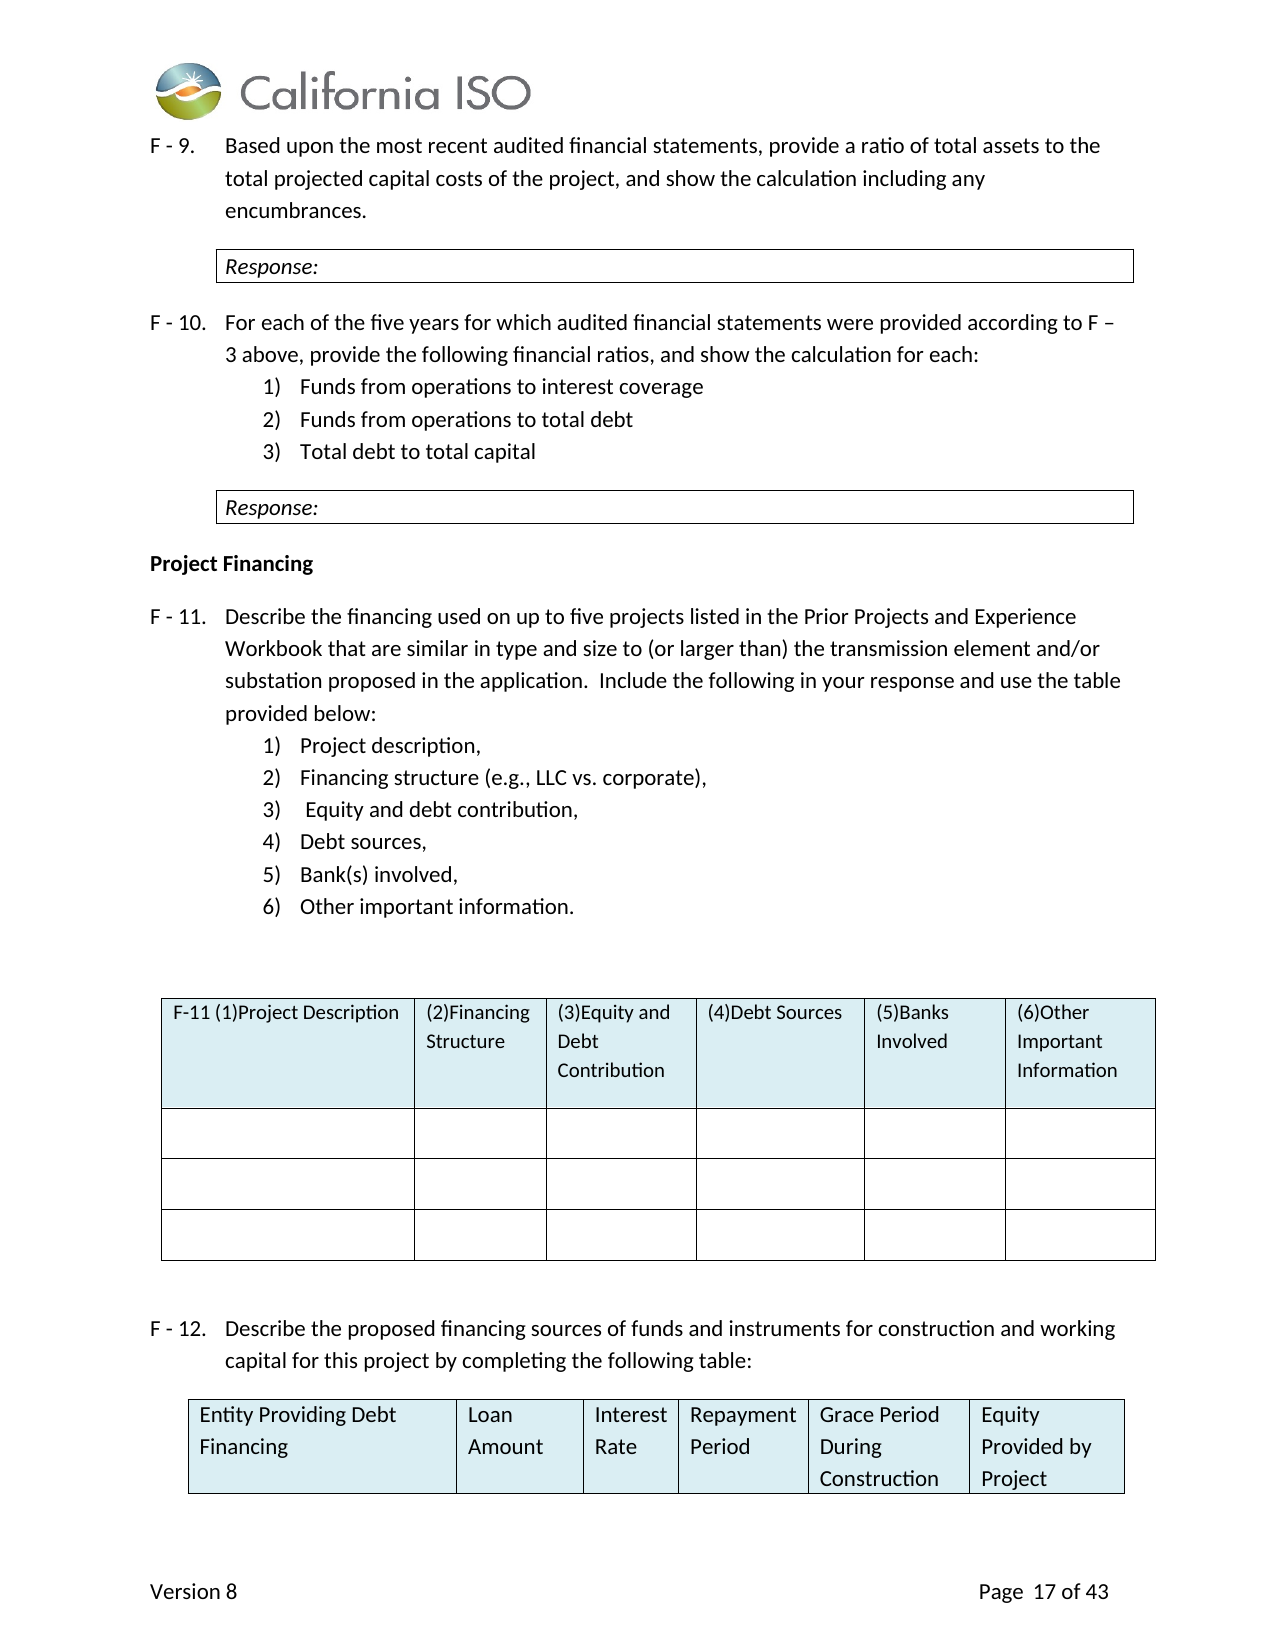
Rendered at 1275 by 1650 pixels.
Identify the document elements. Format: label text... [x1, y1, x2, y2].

table_cell [1006, 1109, 1155, 1158]
text Response: [217, 250, 1133, 282]
list Bank(s) involved, [262, 860, 1125, 888]
list Based upon the most recent audited financial statements, provide a ratio of total assets to the total projected capital costs of the project, and show the calculation including any encumbrances. [150, 131, 1125, 224]
table_header (6)Other Important Information [1006, 999, 1155, 1107]
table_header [189, 1400, 456, 1493]
table_cell [697, 1210, 864, 1260]
table_header (2)Financing Structure [415, 999, 546, 1107]
table_header Loan Amount [457, 1400, 583, 1493]
table_cell [1006, 1159, 1155, 1209]
table_cell [162, 1109, 414, 1158]
table_header F-11 (1)Project Description [162, 999, 414, 1107]
table_header (5)Banks Involved [865, 999, 1005, 1107]
table_cell [865, 1210, 1005, 1260]
list Other important information. [262, 892, 1125, 920]
list Describe the financing used on up to five projects listed in the Prior Projects and Experience Workbook that are similar in type and size to (or larger than) the transmission element and/or substation proposed in the application. Include the following in your response and use the table provided below: [150, 602, 1125, 727]
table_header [809, 1400, 969, 1493]
table_cell [547, 1109, 696, 1158]
list For each of the five years for which audited financial statements were provided according to F – 3 above, provide the following financial ratios, and show the calculation for each: [150, 308, 1125, 368]
text Project Financing [150, 549, 1125, 577]
list Funds from operations to interest coverage [262, 372, 1125, 401]
table_cell [1006, 1210, 1155, 1260]
list Describe the proposed financing sources of funds and instruments for construction and working capital for this project by completing the following table: [150, 1314, 1125, 1374]
table_cell [547, 1210, 696, 1260]
picture [150, 60, 535, 122]
table_cell [865, 1159, 1005, 1209]
table_header Interest Rate [584, 1400, 678, 1493]
list Total debt to total capital [262, 437, 1125, 465]
table_cell [415, 1210, 546, 1260]
table_cell [415, 1159, 546, 1209]
table_cell [415, 1109, 546, 1158]
list Project description, [262, 731, 1125, 759]
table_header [970, 1400, 1124, 1493]
table_cell [162, 1159, 414, 1209]
table_cell [162, 1210, 414, 1260]
list Equity and debt contribution, [262, 795, 1125, 823]
table_header Repayment Period [679, 1400, 808, 1493]
table_cell [697, 1159, 864, 1209]
table_cell [865, 1109, 1005, 1158]
text Response: [217, 491, 1133, 523]
list Funds from operations to total debt [262, 405, 1125, 433]
table_header (3)Equity and Debt Contribution [547, 999, 696, 1107]
table_cell [547, 1159, 696, 1209]
table_header (4)Debt Sources [697, 999, 864, 1107]
table_cell [697, 1109, 864, 1158]
list Debt sources, [262, 827, 1125, 856]
list Financing structure (e.g., LLC vs. corporate), [262, 763, 1125, 791]
